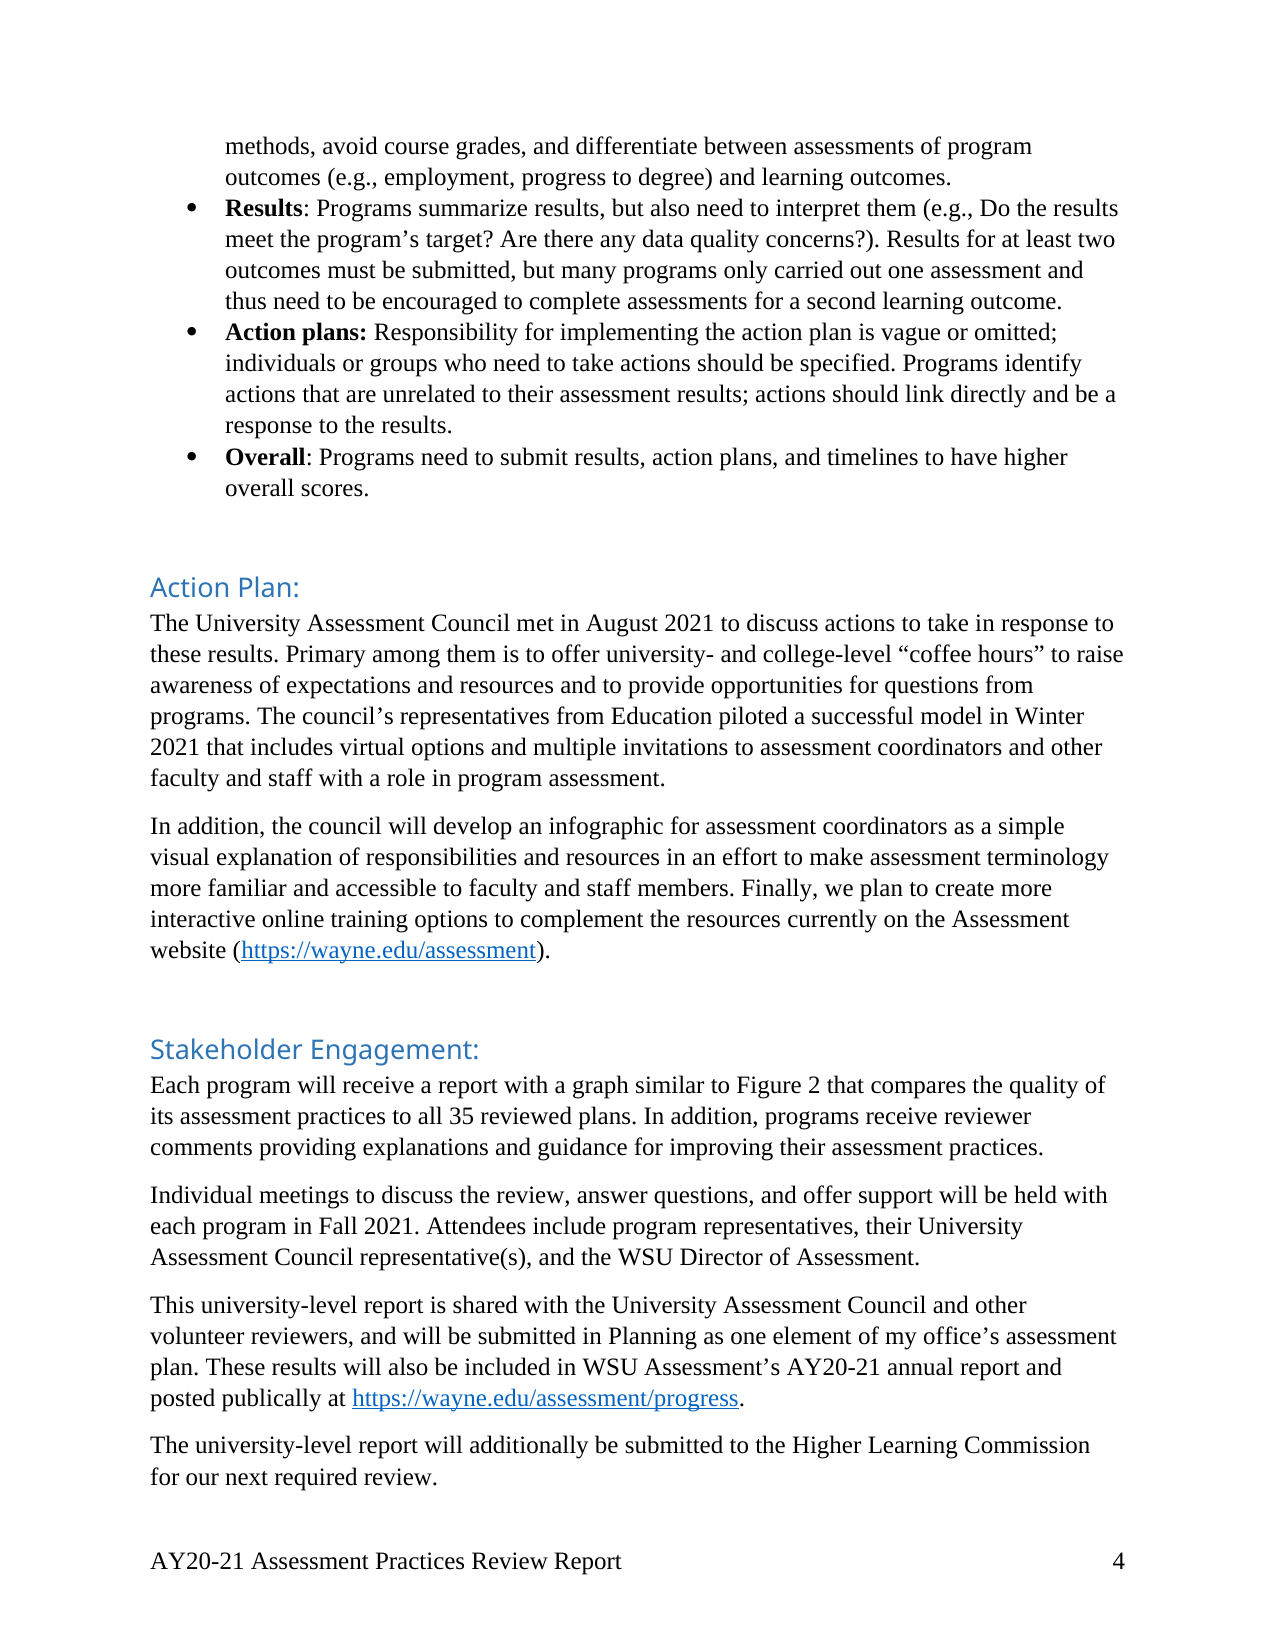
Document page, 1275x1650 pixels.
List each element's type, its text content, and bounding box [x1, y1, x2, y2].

text This university-level report is shared with the University Assessment Council and other volunteer reviewers, and will be submitted in Planning as one element of my office’s assessment plan. These results will also be included in WSU Assessment’s AY20-21 annual report and posted publically at https://wayne.edu/assessment/progress. [150, 1290, 1125, 1412]
subtitle Action Plan: [150, 568, 1125, 605]
text Each program will receive a report with a graph similar to Figure 2 that compares the quality of its assessment practices to all 35 reviewed plans. In addition, programs receive reviewer comments providing explanations and guidance for improving their assessment practices. [150, 1070, 1125, 1161]
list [187, 131, 1125, 191]
list Overall: Programs need to submit results, action plans, and timelines to have higher overall scores. [187, 442, 1125, 501]
text In addition, the council will develop an infographic for assessment coordinators as a simple visual explanation of responsibilities and resources in an effort to make assessment terminology more familiar and accessible to faculty and staff members. Finally, we plan to create more interactive online training options to complement the resources currently on the Assessment website (https://wayne.edu/assessment). [150, 811, 1125, 964]
list Results: Programs summarize results, but also need to interpret them (e.g., Do the results meet the program’s target? Are there any data quality concerns?). Results for at least two outcomes must be submitted, but many programs only carried out one assessment and thus need to be encouraged to complete assessments for a second learning outcome. [187, 193, 1125, 315]
text The university-level report will additionally be submitted to the Higher Learning Commission for our next required review. [150, 1431, 1125, 1490]
text Individual meetings to discuss the review, answer questions, and offer support will be held with each program in Fall 2021. Attendees include program representatives, their University Assessment Council representative(s), and the WSU Director of Assessment. [150, 1180, 1125, 1271]
list Action plans: Responsibility for implementing the action plan is vague or omitted; individuals or groups who need to take actions should be specified. Programs identify actions that are unrelated to their assessment results; actions should link directly and be a response to the results. [187, 317, 1125, 439]
text The University Assessment Council met in August 2021 to discuss actions to take in response to these results. Primary among them is to offer university- and college-level “coffee hours” to raise awareness of expectations and resources and to provide opportunities for questions from programs. The council’s representatives from Education piloted a successful model in Winter 2021 that includes virtual options and multiple invitations to assessment coordinators and other faculty and staff with a role in program assessment. [150, 608, 1125, 792]
subtitle Stakeholder Engagement: [150, 1030, 1125, 1067]
